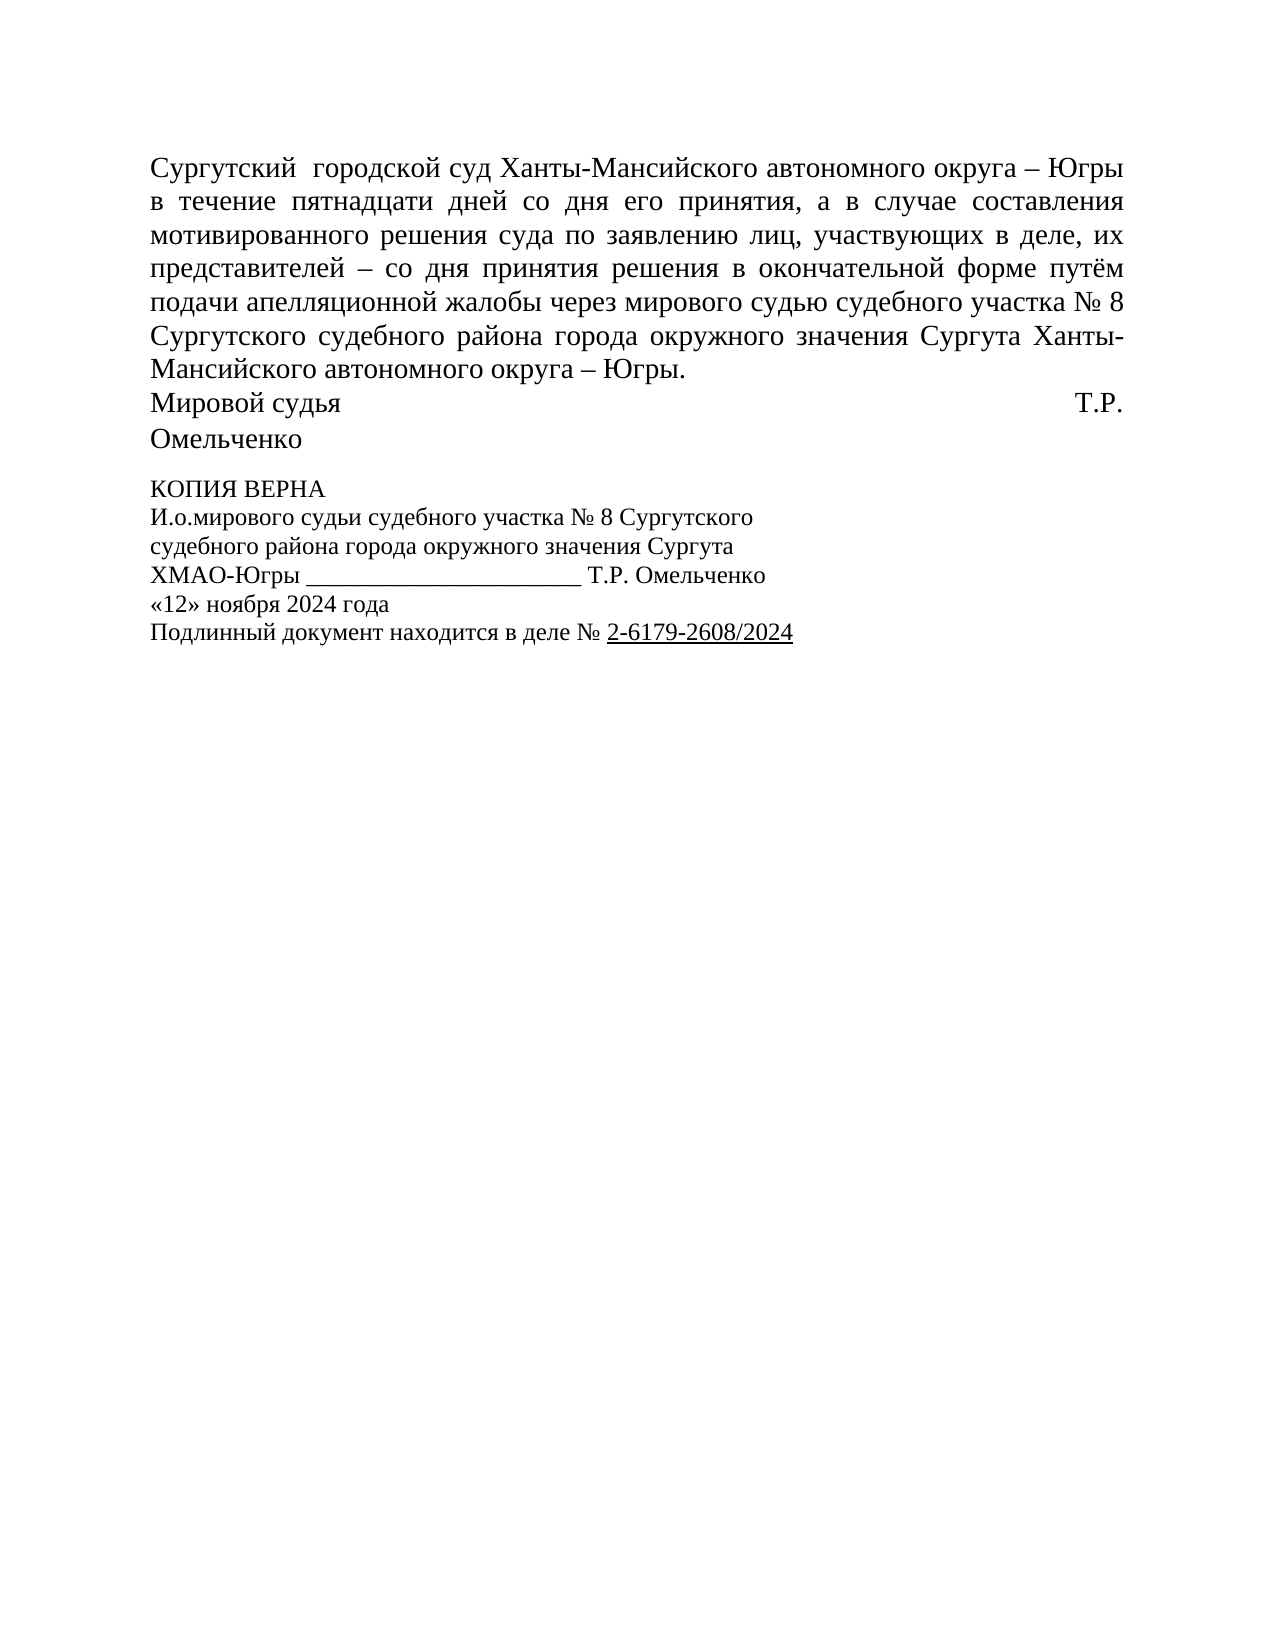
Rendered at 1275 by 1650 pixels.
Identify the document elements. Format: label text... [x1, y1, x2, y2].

text Подлинный документ находится в деле № 2-6179-2608/2024 [150, 617, 1125, 646]
text Мировой судья Т.Р. Омельченко [150, 385, 1125, 454]
text КОПИЯ ВЕРНА [150, 474, 1125, 502]
text И.о.мирового судьи судебного участка № 8 Сургутского [150, 502, 1125, 531]
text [150, 150, 1125, 385]
text «12» ноября 2024 года [150, 589, 1125, 617]
text ХМАО-Югры ______________________ Т.Р. Омельченко [150, 560, 1125, 589]
text судебного района города окружного значения Сургута [150, 531, 1125, 560]
